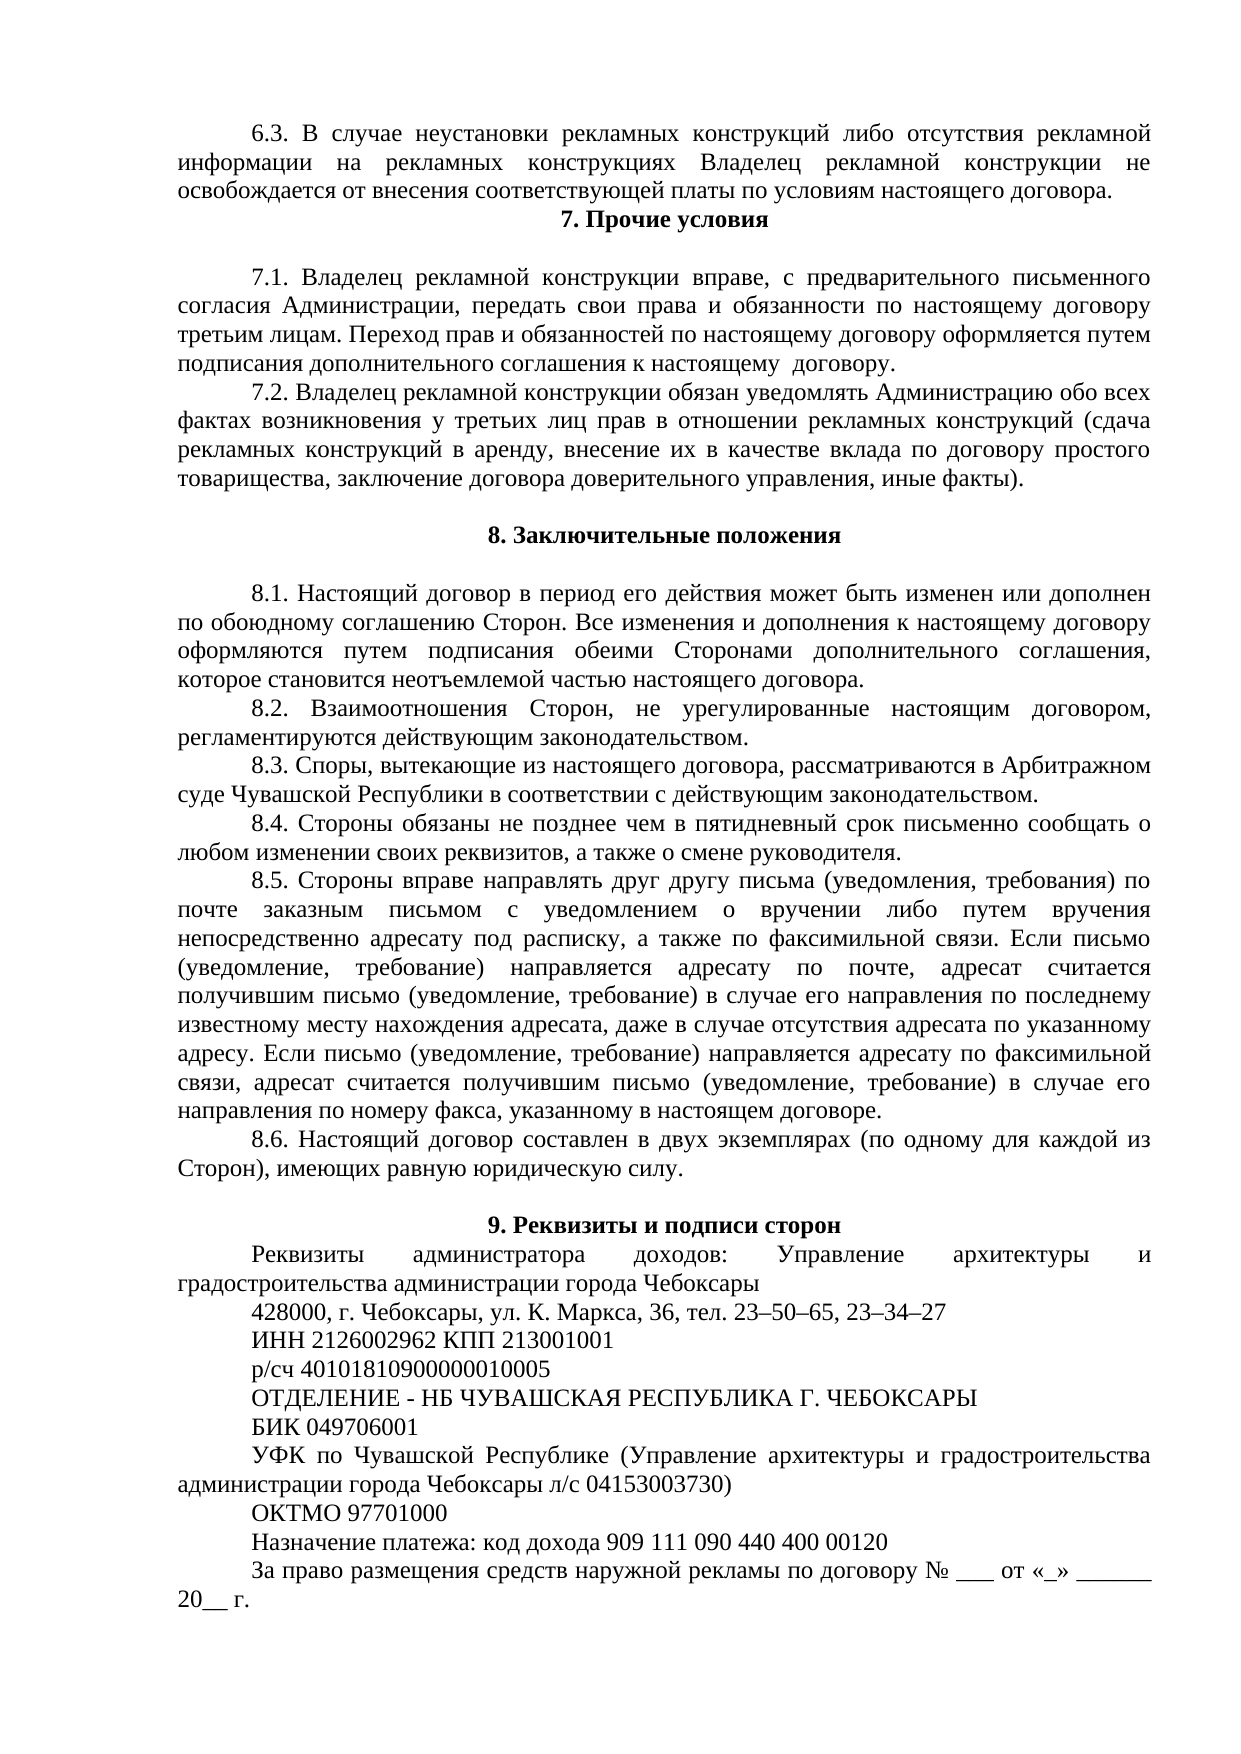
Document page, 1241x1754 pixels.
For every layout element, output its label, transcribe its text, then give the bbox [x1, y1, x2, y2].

text 8.2. Взаимоотношения Сторон, не урегулированные настоящим договором, регламентируются действующим законодательством. [177, 693, 1152, 751]
text 8.5. Стороны вправе направлять друг другу письма (уведомления, требования) по почте заказным письмом с уведомлением о вручении либо путем вручения непосредственно адресату под расписку, а также по факсимильной связи. Если письмо (уведомление, требование) направляется адресату по почте, адресат считается получившим письмо (уведомление, требование) в случае его направления по последнему известному месту нахождения адресата, даже в случае отсутствия адресата по указанному адресу. Если письмо (уведомление, требование) направляется адресату по факсимильной связи, адресат считается получившим письмо (уведомление, требование) в случае его направления по номеру факса, указанному в настоящем договоре. [177, 866, 1152, 1124]
text БИК 049706001 [177, 1412, 1152, 1441]
text 8.6. Настоящий договор составлен в двух экземплярах (по одному для каждой из Сторон), имеющих равную юридическую силу. [177, 1124, 1152, 1182]
text . Чебоксары, ул. К. Маркса, 36, тел. 23–50–65, 23–34–27 [177, 1297, 1152, 1326]
text 9. Реквизиты и подписи сторон [177, 1211, 1152, 1239]
text Назначение платежа: код дохода 909 111 090 440 400 00120 [177, 1527, 1152, 1556]
text 7.2. Владелец рекламной конструкции обязан уведомлять Администрацию обо всех фактах возникновения у третьих лиц прав в отношении рекламных конструкций (сдача рекламных конструкций в аренду, внесение их в качестве вклада по договору простого товарищества, заключение договора доверительного управления, иные факты). [177, 377, 1152, 492]
text ОКТМО 97701000 [177, 1498, 1152, 1527]
text р/сч 40101810900000010005 [177, 1354, 1152, 1383]
text УФК по Чувашской Республике (Управление архитектуры и градостроительства администрации города Чебоксары л/с 04153003730) [177, 1441, 1152, 1498]
text 8.3. Споры, вытекающие из настоящего договора, рассматриваются в Арбитражном суде Чувашской Республики в соответствии с действующим законодательством. [177, 751, 1152, 808]
text ИНН 2126002962 КПП 213001001 [177, 1326, 1152, 1354]
text 8.4. Стороны обязаны не позднее чем в пятидневный срок письменно сообщать о любом изменении своих реквизитов, а также о смене руководителя. [177, 808, 1152, 866]
text ОТДЕЛЕНИЕ - НБ ЧУВАШСКАЯ РЕСПУБЛИКА Г. ЧЕБОКСАРЫ [177, 1383, 1152, 1412]
text За право размещения средств наружной рекламы по договору № ___ от «_» ______ 20__ г. [177, 1556, 1152, 1613]
text Реквизиты администратора доходов: Управление архитектуры и градостроительства администрации города Чебоксары [177, 1239, 1152, 1297]
text 8.1. Настоящий договор в период его действия может быть изменен или дополнен по обоюдному соглашению Сторон. Все изменения и дополнения к настоящему договору оформляются путем подписания обеими Сторонами дополнительного соглашения, которое становится неотъемлемой частью настоящего договора. [177, 578, 1152, 693]
text 6.3. В случае неустановки рекламных конструкций либо отсутствия рекламной информации на рекламных конструкциях Владелец рекламной конструкции не освобождается от внесения соответствующей платы по условиям настоящего договора. [177, 118, 1152, 204]
text 7.1. Владелец рекламной конструкции вправе, с предварительного письменного согласия Администрации, передать свои права и обязанности по настоящему договору третьим лицам. Переход прав и обязанностей по настоящему договору оформляется путем подписания дополнительного соглашения к настоящему договору. [177, 262, 1152, 377]
text 7. Прочие условия [177, 204, 1152, 233]
text 8. Заключительные положения [177, 521, 1152, 549]
